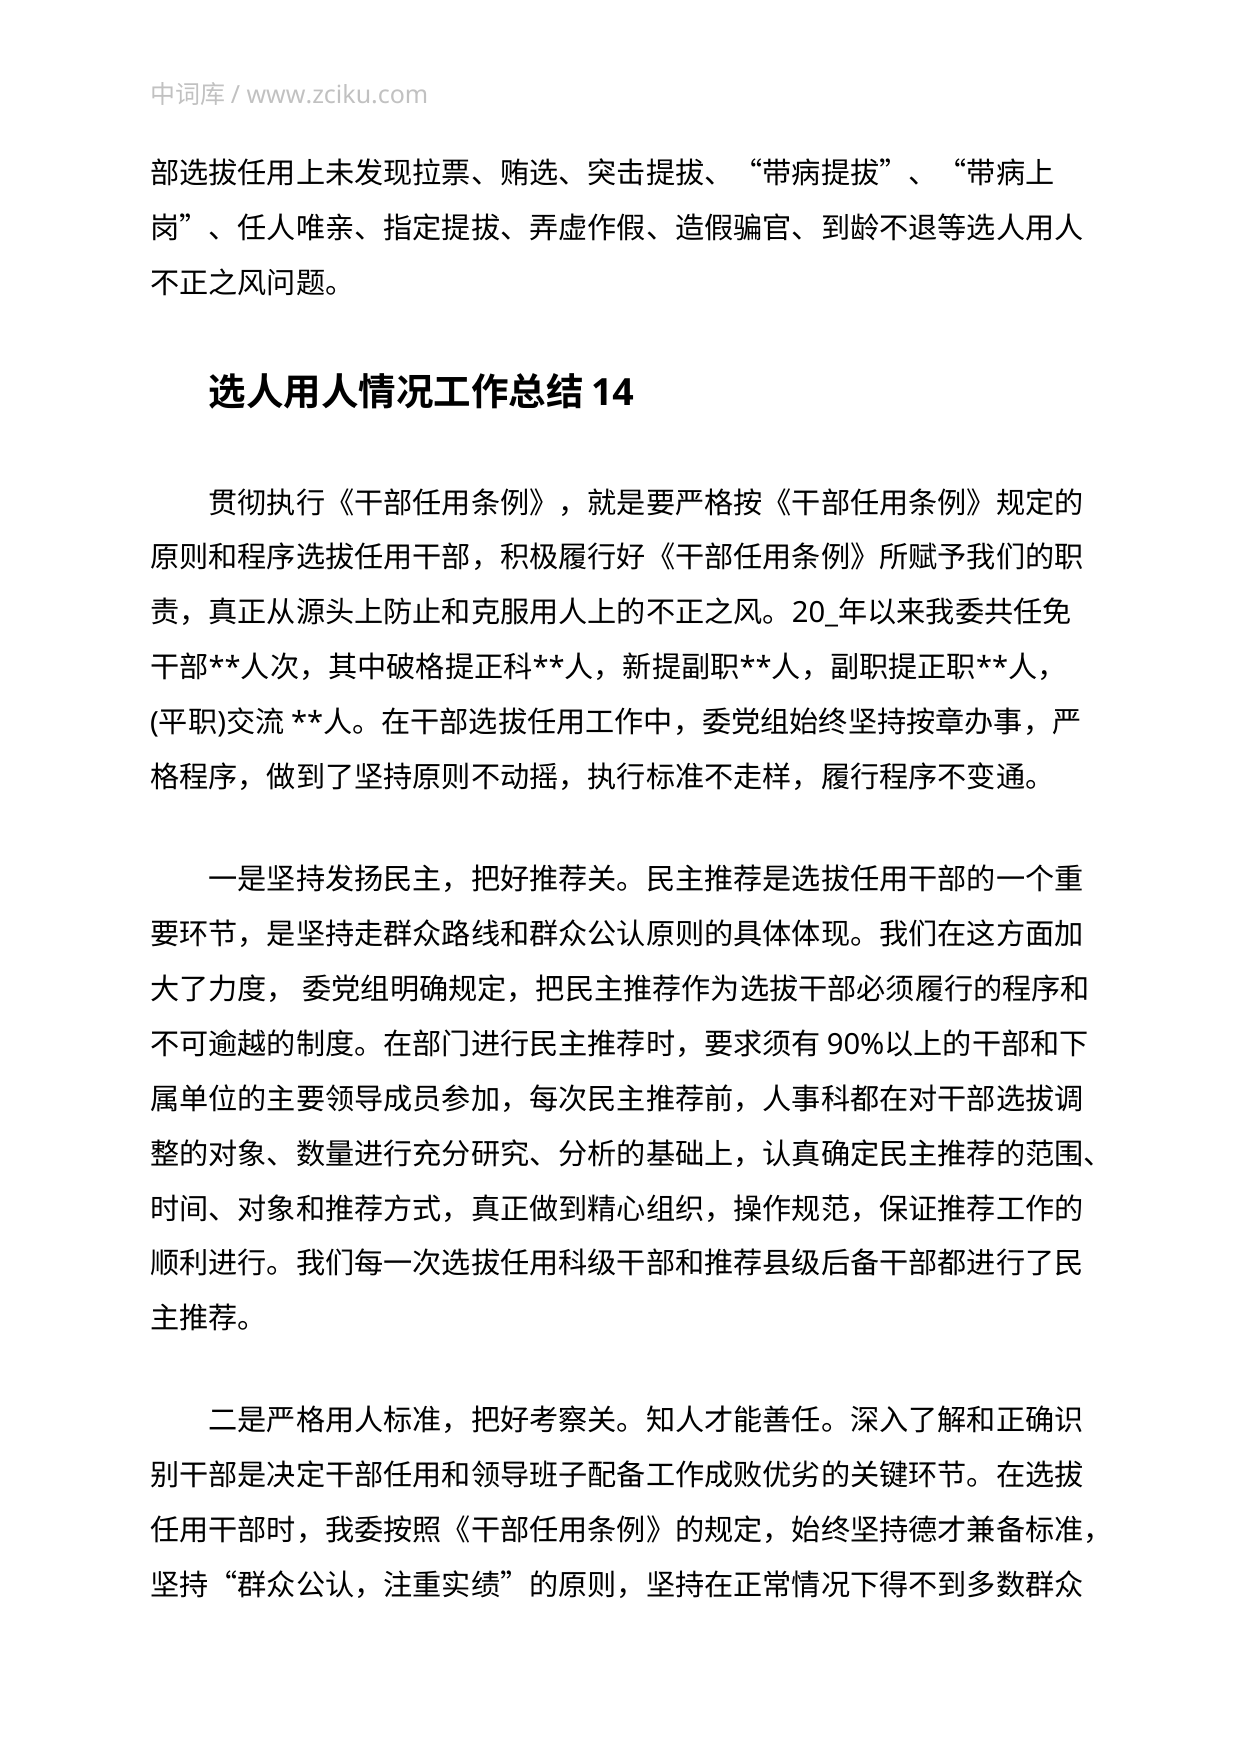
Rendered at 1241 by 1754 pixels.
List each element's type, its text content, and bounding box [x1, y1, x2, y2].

text 一是坚持发扬民主，把好推荐关。民主推荐是选拔任用干部的一个重要环节，是坚持走群众路线和群众公认原则的具体体现。我们在这方面加大了力度， 委党组明确规定，把民主推荐作为选拔干部必须履行的程序和不可逾越的制度。在部门进行民主推荐时，要求须有90%以上的干部和下属单位的主要领导成员参加，每次民主推荐前，人事科都在对干部选拔调整的对象、数量进行充分研究、分析的基础上，认真确定民主推荐的范围、时间、对象和推荐方式，真正做到精心组织，操作规范，保证推荐工作的顺利进行。我们每一次选拔任用科级干部和推荐县级后备干部都进行了民主推荐。 [150, 856, 1090, 1337]
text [150, 150, 1090, 302]
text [150, 1397, 1090, 1604]
text 贯彻执行《干部任用条例》，就是要严格按《干部任用条例》规定的原则和程序选拔任用干部，积极履行好《干部任用条例》所赋予我们的职责，真正从源头上防止和克服用人上的不正之风。20_年以来我委共任免干部**人次，其中破格提正科**人，新提副职**人，副职提正职**人，(平职)交流 **人。在干部选拔任用工作中，委党组始终坚持按章办事，严格程序，做到了坚持原则不动摇，执行标准不走样，履行程序不变通。 [150, 479, 1090, 796]
text 选人用人情况工作总结14 [150, 362, 1090, 416]
